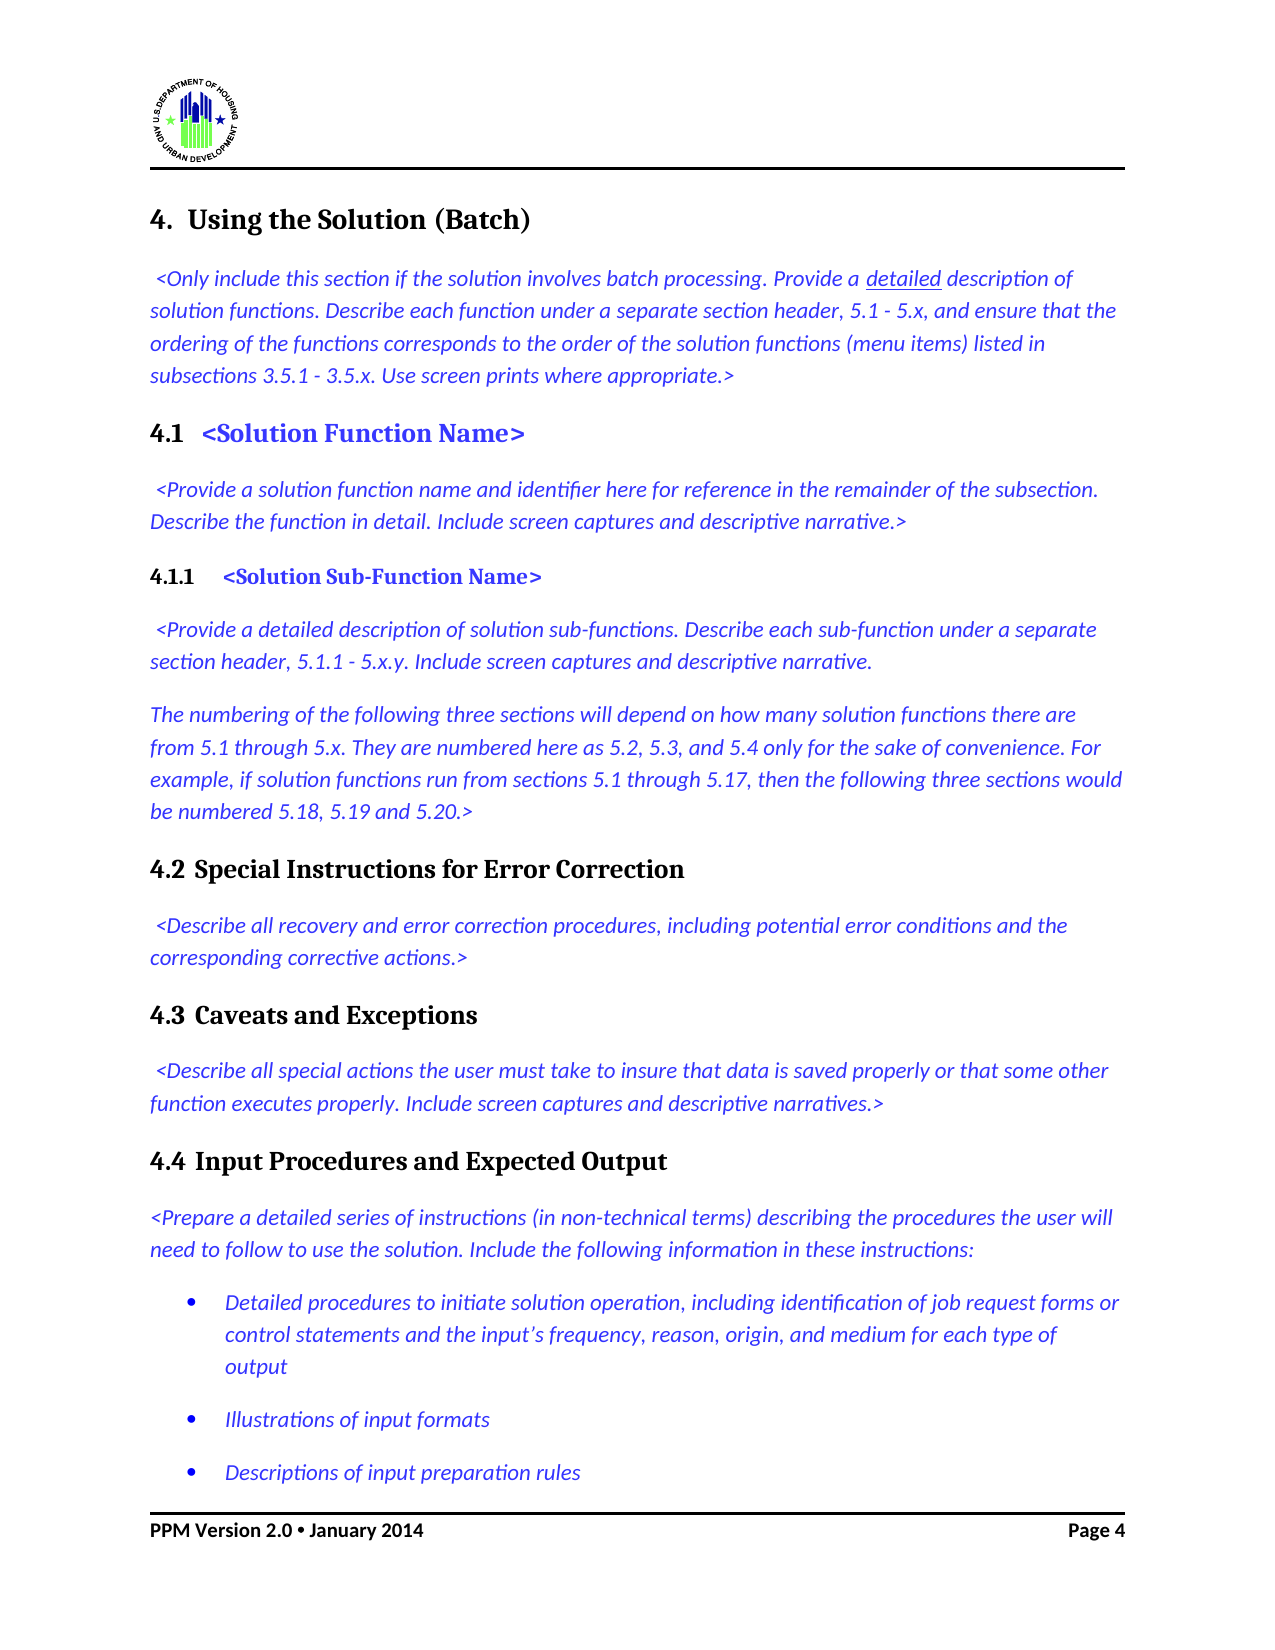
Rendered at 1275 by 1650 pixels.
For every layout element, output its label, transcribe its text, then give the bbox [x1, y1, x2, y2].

text <Describe all special actions the user must take to insure that data is saved properly or that some other function executes properly. Include screen captures and descriptive narratives.> [150, 1057, 1125, 1117]
subtitle <Solution Function Name> [150, 418, 1125, 449]
subtitle Caveats and Exceptions [150, 1000, 1125, 1031]
subtitle <Solution Sub-Function Name> [150, 564, 1125, 591]
text <Describe all recovery and error correction procedures, including potential error conditions and the corresponding corrective actions.> [150, 911, 1125, 971]
text Illustrations of input formats [187, 1405, 1125, 1433]
text Descriptions of input preparation rules [187, 1458, 1125, 1486]
text Detailed procedures to initiate solution operation, including identification of job request forms or control statements and the input’s frequency, reason, origin, and medium for each type of output [187, 1288, 1125, 1380]
subtitle Input Procedures and Expected Output [150, 1146, 1125, 1177]
text The numbering of the following three sections will depend on how many solution functions there are from 5.1 through 5.x. They are numbered here as 5.2, 5.3, and 5.4 only for the sake of convenience. For example, if solution functions run from sections 5.1 through 5.17, then the following three sections would be numbered 5.18, 5.19 and 5.20.> [150, 700, 1125, 825]
subtitle Special Instructions for Error Correction [150, 854, 1125, 885]
text <Provide a solution function name and identifier here for reference in the remainder of the subsection. Describe the function in detail. Include screen captures and descriptive narrative.> [150, 475, 1125, 535]
text <Only include this section if the solution involves batch processing. Provide a detailed description of solution functions. Describe each function under a separate section header, 5.1 - 5.x, and ensure that the ordering of the functions corresponds to the order of the solution functions (menu items) listed in subsections 3.5.1 - 3.5.x. Use screen prints where appropriate.> [150, 264, 1125, 389]
text <Prepare a detailed series of instructions (in non-technical terms) describing the procedures the user will need to follow to use the solution. Include the following information in these instructions: [150, 1203, 1125, 1263]
text <Provide a detailed description of solution sub-functions. Describe each sub-function under a separate section header, 5.1.1 - 5.x.y. Include screen captures and descriptive narrative. [150, 615, 1125, 675]
subtitle Using the Solution (Batch) [150, 203, 1125, 236]
